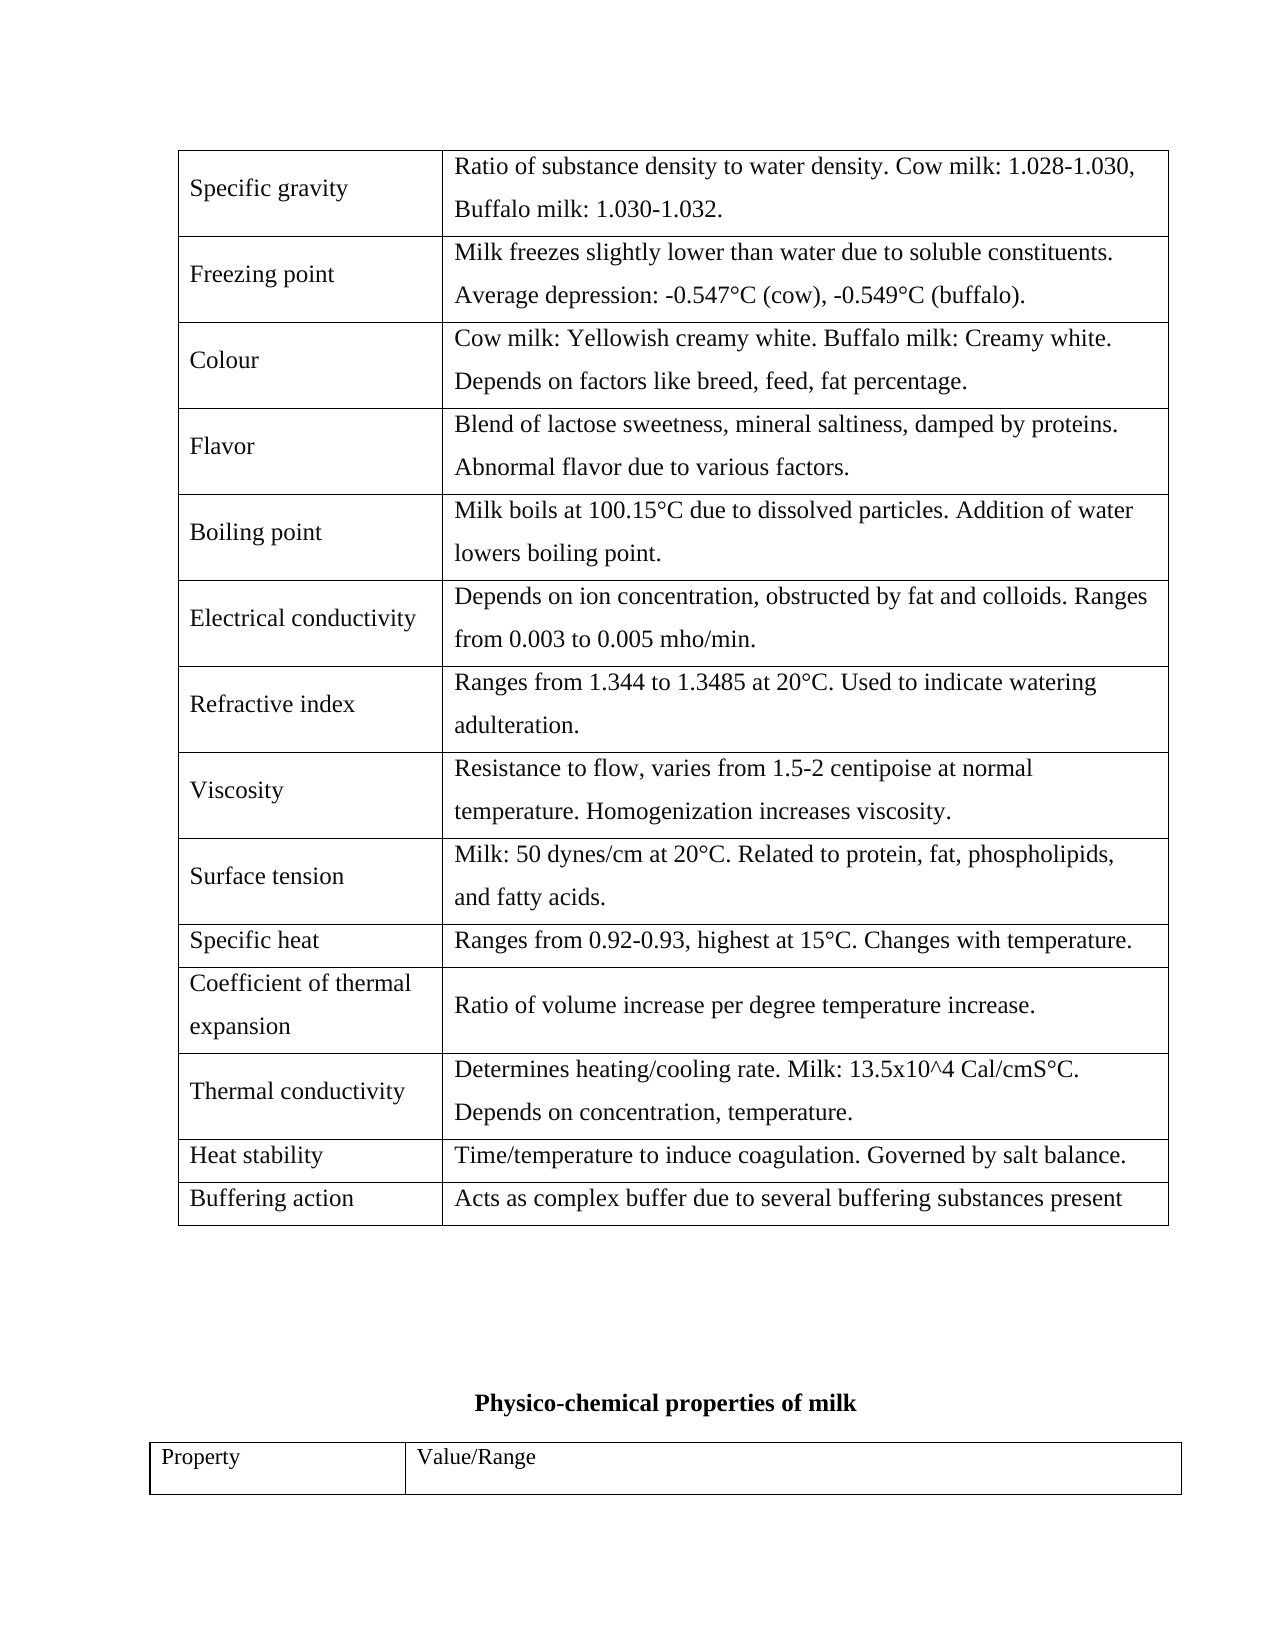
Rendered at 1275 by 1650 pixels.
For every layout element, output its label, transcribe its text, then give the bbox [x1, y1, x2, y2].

table_cell Viscosity [179, 753, 442, 838]
table_cell Ranges from 1.344 to 1.3485 at 20°C. Used to indicate watering adulteration. [443, 667, 1168, 752]
table_cell Specific heat [179, 925, 442, 967]
table_cell Blend of lactose sweetness, mineral saltiness, damped by proteins. Abnormal flavor due to various factors. [443, 409, 1168, 494]
table_cell Heat stability [179, 1140, 442, 1182]
table_cell Ratio of substance density to water density. Cow milk: 1.028-1.030, Buffalo milk: 1.030-1.032. [443, 151, 1168, 236]
table_cell Flavor [179, 409, 442, 494]
table_header Property [151, 1443, 405, 1494]
table_cell Milk: 50 dynes/cm at 20°C. Related to protein, fat, phospholipids, and fatty acids. [443, 839, 1168, 924]
text Physico-chemical properties of milk [150, 1388, 1181, 1417]
table_cell Milk freezes slightly lower than water due to soluble constituents. Average depression: -0.547°C (cow), -0.549°C (buffalo). [443, 237, 1168, 322]
table_cell Refractive index [179, 667, 442, 752]
table_cell Acts as complex buffer due to several buffering substances present [443, 1183, 1168, 1225]
table_cell Resistance to flow, varies from 1.5-2 centipoise at normal temperature. Homogenization increases viscosity. [443, 753, 1168, 838]
table_cell Milk boils at 100.15°C due to dissolved particles. Addition of water lowers boiling point. [443, 495, 1168, 580]
table_cell Time/temperature to induce coagulation. Governed by salt balance. [443, 1140, 1168, 1182]
table_cell Thermal conductivity [179, 1054, 442, 1139]
table_cell Determines heating/cooling rate. Milk: 13.5x10^4 Cal/cmS°C. Depends on concentration, temperature. [443, 1054, 1168, 1139]
table_cell Boiling point [179, 495, 442, 580]
table_header Value/Range [406, 1443, 1181, 1494]
table_cell Coefficient of thermal expansion [179, 968, 442, 1053]
table_cell Buffering action [179, 1183, 442, 1225]
table_cell Surface tension [179, 839, 442, 924]
table_cell Colour [179, 323, 442, 408]
table_cell Electrical conductivity [179, 581, 442, 666]
table_cell Depends on ion concentration, obstructed by fat and colloids. Ranges from 0.003 to 0.005 mho/min. [443, 581, 1168, 666]
table_cell Cow milk: Yellowish creamy white. Buffalo milk: Creamy white. Depends on factors like breed, feed, fat percentage. [443, 323, 1168, 408]
table_cell Ratio of volume increase per degree temperature increase. [443, 968, 1168, 1053]
table_cell Specific gravity [179, 151, 442, 236]
table_cell Ranges from 0.92-0.93, highest at 15°C. Changes with temperature. [443, 925, 1168, 967]
table_cell Freezing point [179, 237, 442, 322]
